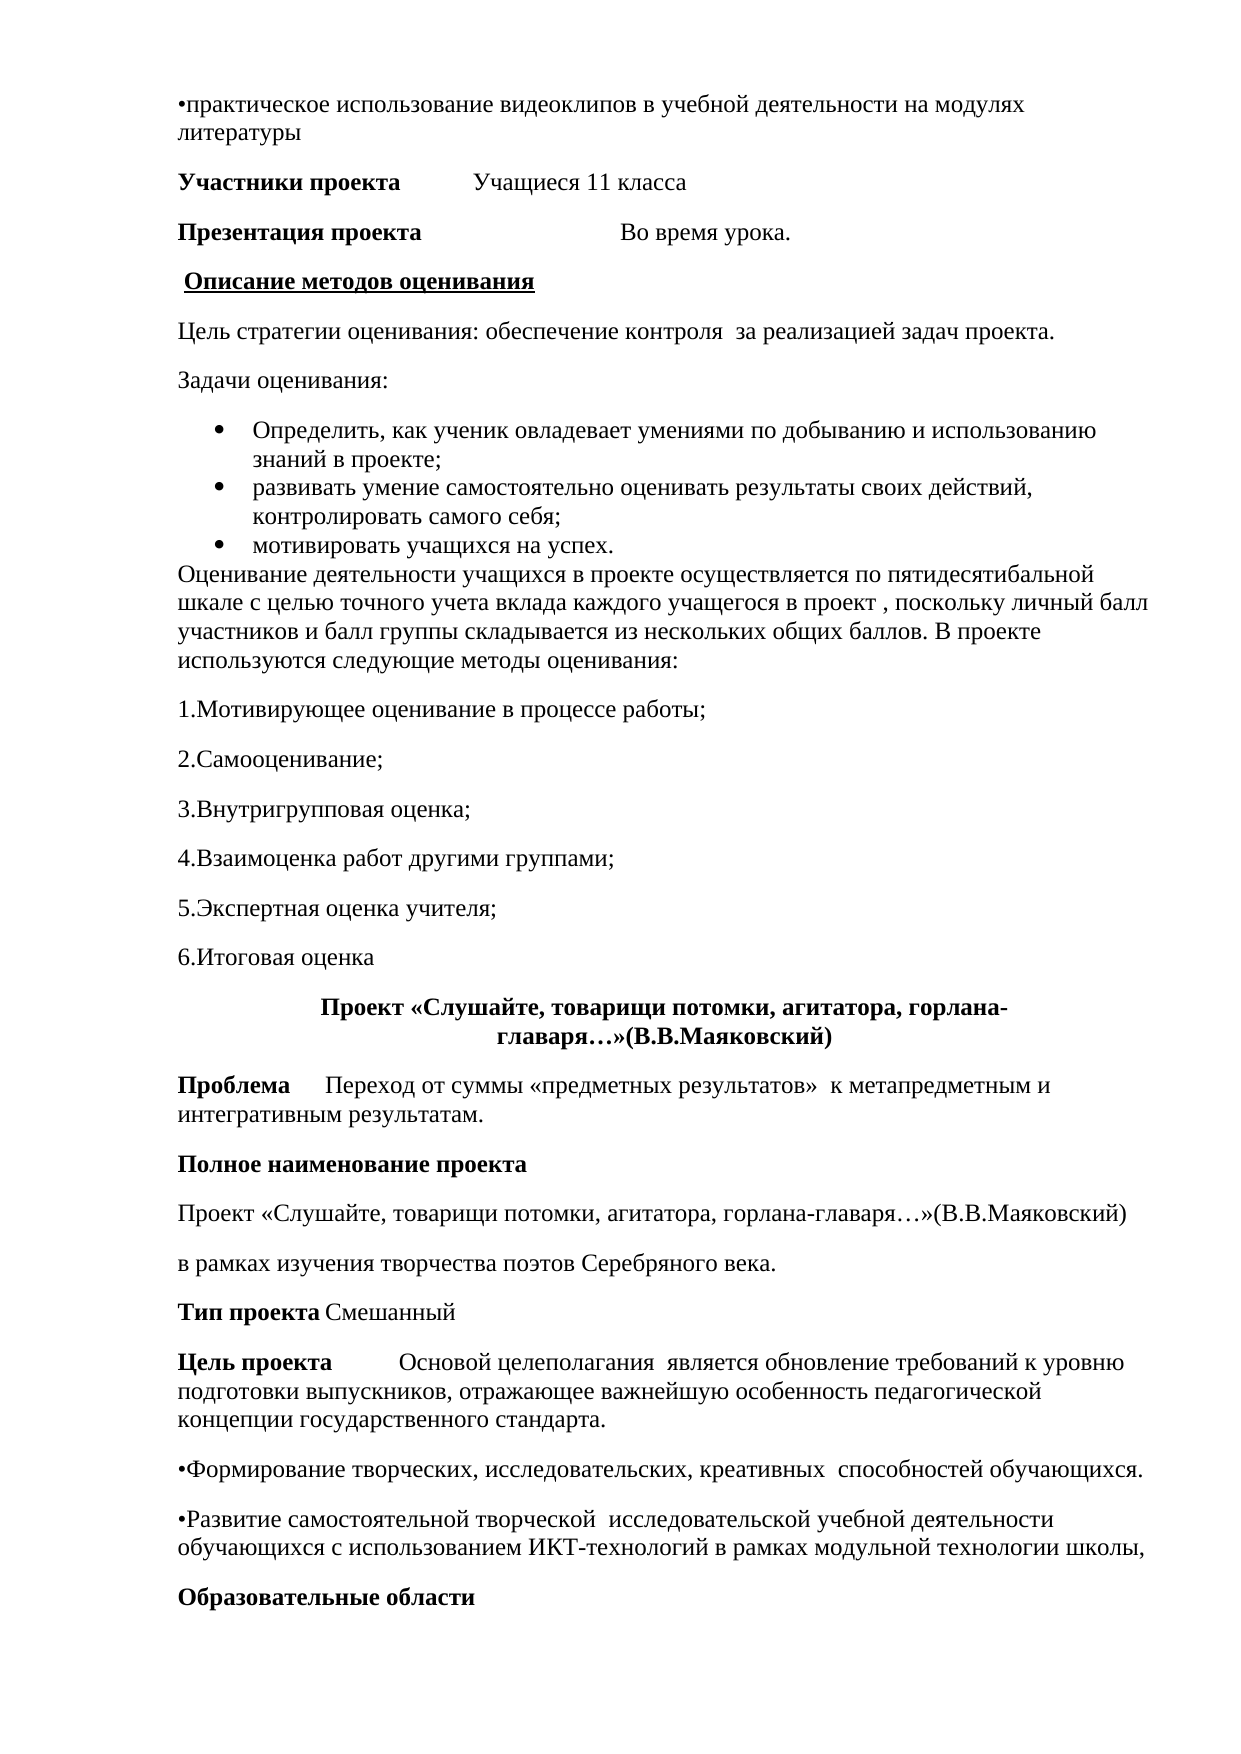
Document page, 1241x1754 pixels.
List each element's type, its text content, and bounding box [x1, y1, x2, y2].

list мотивировать учащихся на успех. [215, 530, 1152, 559]
text 5.Экспертная оценка учителя; [177, 893, 1152, 922]
text 3.Внутригрупповая оценка; [177, 794, 1152, 822]
text 2.Самооценивание; [177, 744, 1152, 773]
text Тип проекта Смешанный [177, 1297, 1152, 1326]
text Полное наименование проекта [177, 1149, 1152, 1177]
text Участники проекта Учащиеся 11 класса [177, 167, 1152, 196]
text Презентация проекта Во время урока. [177, 217, 1152, 245]
text •Развитие самостоятельной творческой исследовательской учебной деятельности обучающихся с использованием ИКТ-технологий в рамках модульной технологии школы, [177, 1504, 1152, 1561]
text •практическое использование видеоклипов в учебной деятельности на модулях литературы [177, 89, 1152, 146]
text 6.Итоговая оценка [177, 942, 1152, 971]
text 1.Мотивирующее оценивание в процессе работы; [177, 694, 1152, 723]
text Цель проекта Основой целеполагания является обновление требований к уровню подготовки выпускников, отражающее важнейшую особенность педагогической концепции государственного стандарта. [177, 1347, 1152, 1433]
text Образовательные области [177, 1582, 1152, 1611]
list развивать умение самостоятельно оценивать результаты своих действий, контролировать самого себя; [215, 472, 1152, 530]
text Проект «Слушайте, товарищи потомки, агитатора, горлана-главаря…»(В.В.Маяковский) [177, 1198, 1152, 1227]
text в рамках изучения творчества поэтов Серебряного века. [177, 1248, 1152, 1277]
text Оценивание деятельности учащихся в проекте осуществляется по пятидесятибальной шкале с целью точного учета вклада каждого учащегося в проект , поскольку личный балл участников и балл группы складывается из нескольких общих баллов. В проекте используются следующие методы оценивания: [177, 559, 1152, 674]
text Задачи оценивания: [177, 365, 1152, 394]
text Цель стратегии оценивания: обеспечение контроля за реализацией задач проекта. [177, 316, 1152, 344]
text Проект «Слушайте, товарищи потомки, агитатора, горлана-главаря…»(В.В.Маяковский) [177, 992, 1152, 1049]
text Описание методов оценивания [177, 266, 1152, 295]
list Определить, как ученик овладевает умениями по добыванию и использованию знаний в проекте; [215, 415, 1152, 472]
text 4.Взаимоценка работ другими группами; [177, 843, 1152, 872]
text •Формирование творческих, исследовательских, креативных способностей обучающихся. [177, 1454, 1152, 1483]
text Проблема Переход от суммы «предметных результатов» к метапредметным и интегративным результатам. [177, 1070, 1152, 1128]
